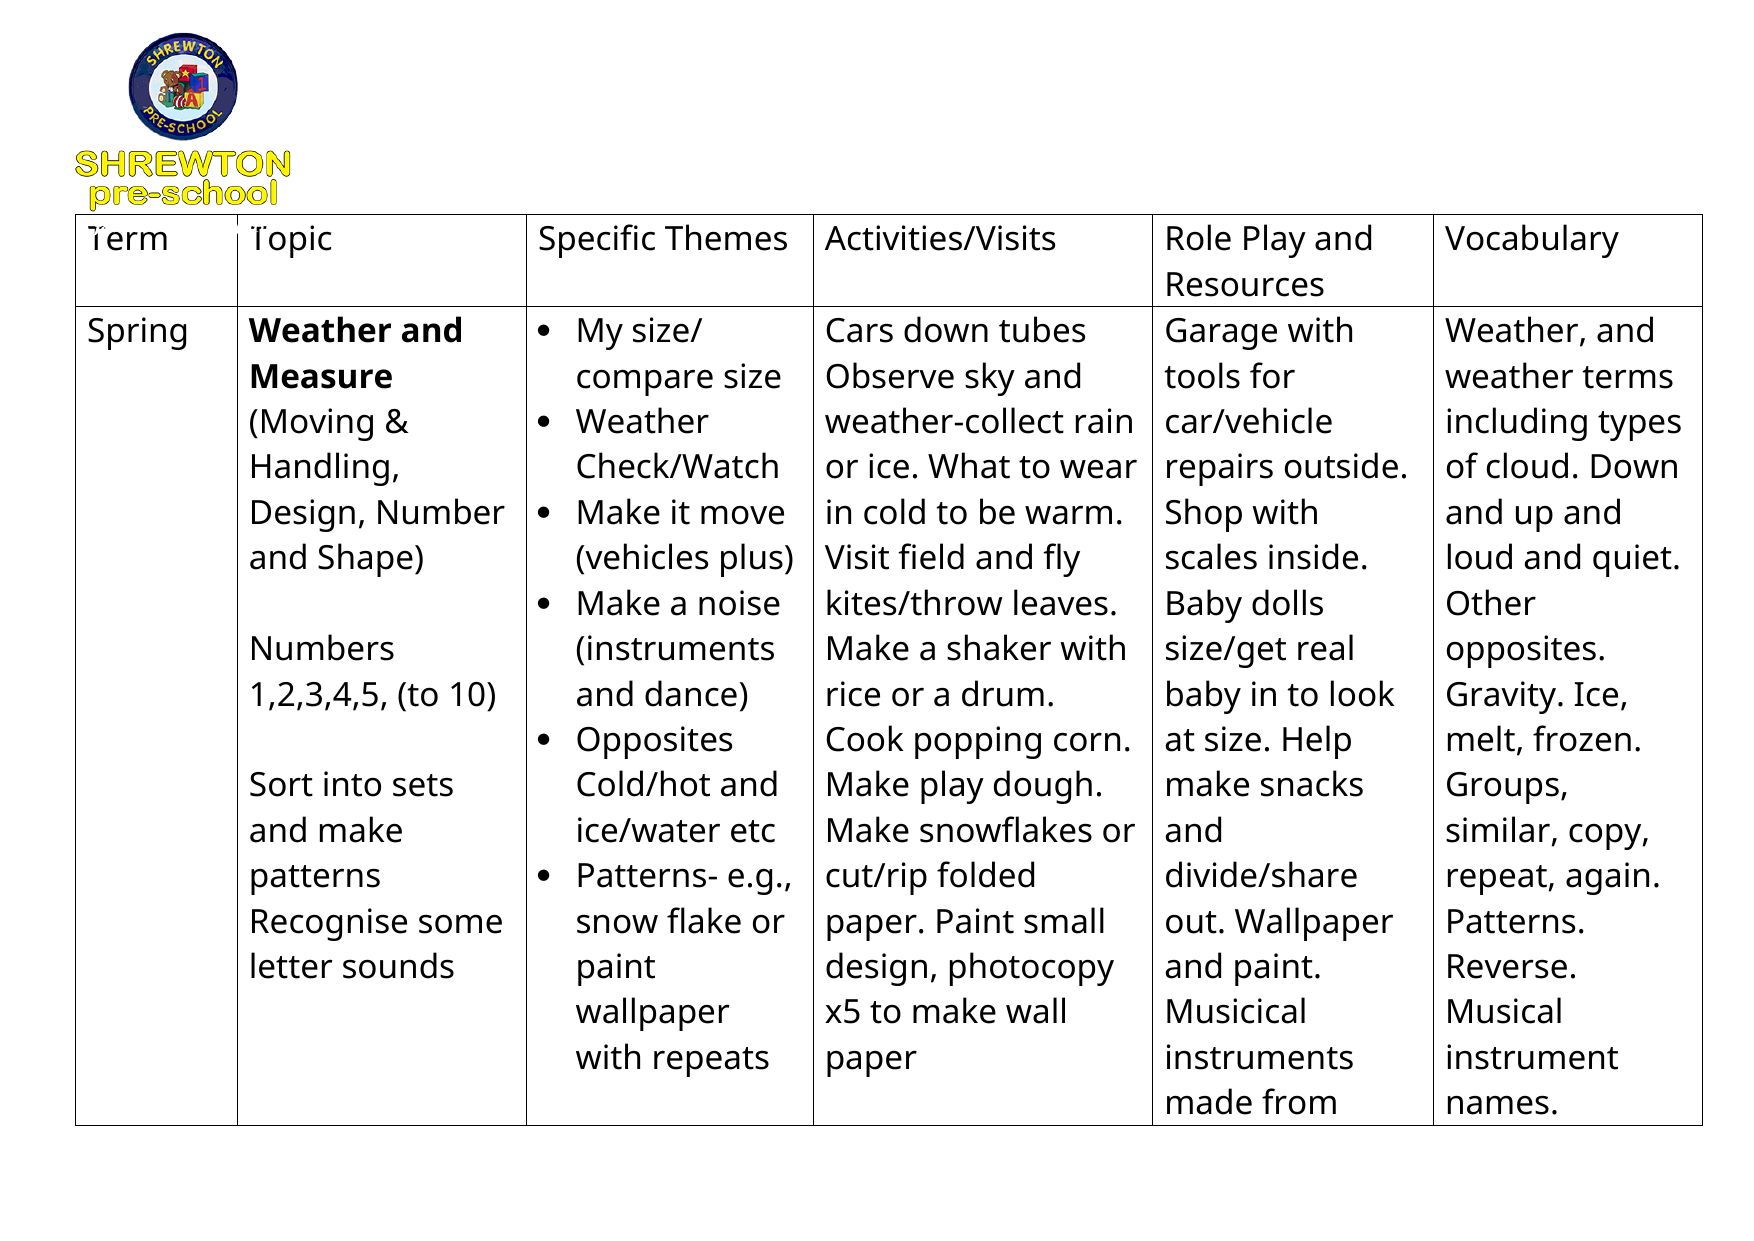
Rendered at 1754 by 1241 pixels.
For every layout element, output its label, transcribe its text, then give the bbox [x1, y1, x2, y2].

table_header Vocabulary [1434, 215, 1702, 306]
table_header Term [76, 241, 237, 306]
table_header Specific Themes [527, 215, 813, 306]
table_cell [1153, 307, 1433, 1124]
table_header Topic [238, 215, 526, 306]
table_cell Spring Spring [76, 307, 237, 1124]
picture [75, 28, 291, 241]
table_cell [814, 307, 1152, 1124]
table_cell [1434, 307, 1702, 1124]
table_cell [238, 307, 526, 1124]
table_header Role Play and Resources [1153, 215, 1433, 306]
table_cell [527, 307, 813, 1124]
table_header Activities/Visits [814, 215, 1152, 306]
